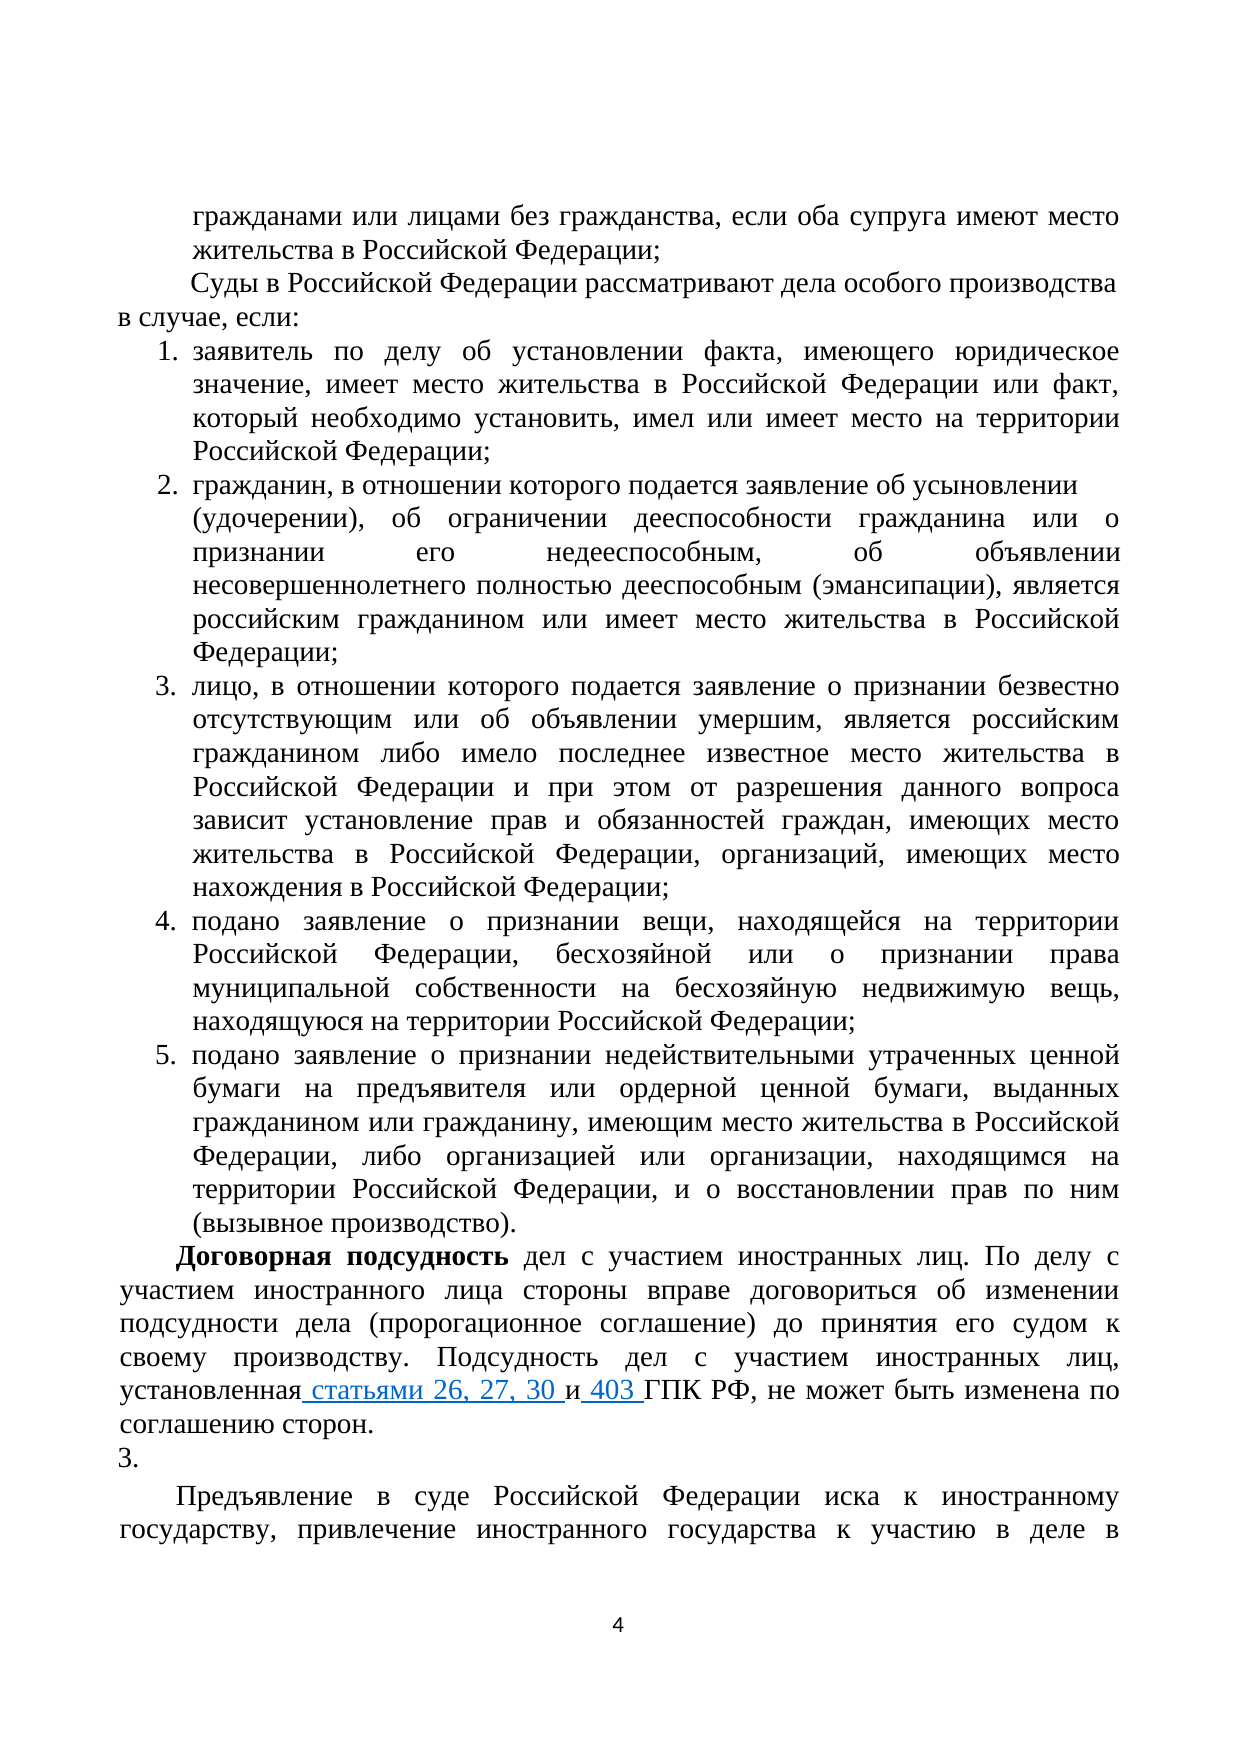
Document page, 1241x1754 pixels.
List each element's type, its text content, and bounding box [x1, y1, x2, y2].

list заявитель по делу об установлении факта, имеющего юридическое значение, имеет место жительства в Российской Федерации или факт, который необходимо установить, имел или имеет место на территории Российской Федерации; [157, 333, 1120, 467]
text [119, 1478, 1120, 1546]
text (удочерении), об ограничении дееспособности гражданина или о признании его недееспособным, об объявлении несовершеннолетнего полностью дееспособным (эмансипации), является российским гражданином или имеет место жительства в Российской Федерации; [192, 501, 1120, 668]
text Договорная подсудность дел с участием иностранных лиц. По делу с участием иностранного лица стороны вправе договориться об изменении подсудности дела (пророгационное соглашение) до принятия его судом к своему производству. Подсудность дел с участием иностранных лиц, установленная статьями 26, 27, 30 и 403 ГПК РФ, не может быть изменена по соглашению сторон. [119, 1239, 1120, 1440]
list подано заявление о признании недействительными утраченных ценной бумаги на предъявителя или ордерной ценной бумаги, выданных гражданином или гражданину, имеющим место жительства в Российской Федерации, либо организацией или организации, находящимся на территории Российской Федерации, и о восстановлении прав по ним (вызывное производство). [155, 1037, 1120, 1239]
list лицо, в отношении которого подается заявление о признании безвестно отсутствующим или об объявлении умершим, является российским гражданином либо имело последнее известное место жительства в Российской Федерации и при этом от разрешения данного вопроса зависит установление прав и обязанностей граждан, имеющих место жительства в Российской Федерации, организаций, имеющих место нахождения в Российской Федерации; [155, 668, 1120, 903]
list гражданин, в отношении которого подается заявление об усыновлении [157, 467, 1122, 501]
text Суды в Российской Федерации рассматривают дела особого производства в случае, если: [117, 266, 1120, 333]
list подано заявление о признании вещи, находящейся на территории Российской Федерации, бесхозяйной или о признании права муниципальной собственности на бесхозяйную недвижимую вещь, находящуюся на территории Российской Федерации; [155, 903, 1120, 1037]
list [157, 199, 1120, 266]
text 3. [117, 1440, 1122, 1473]
